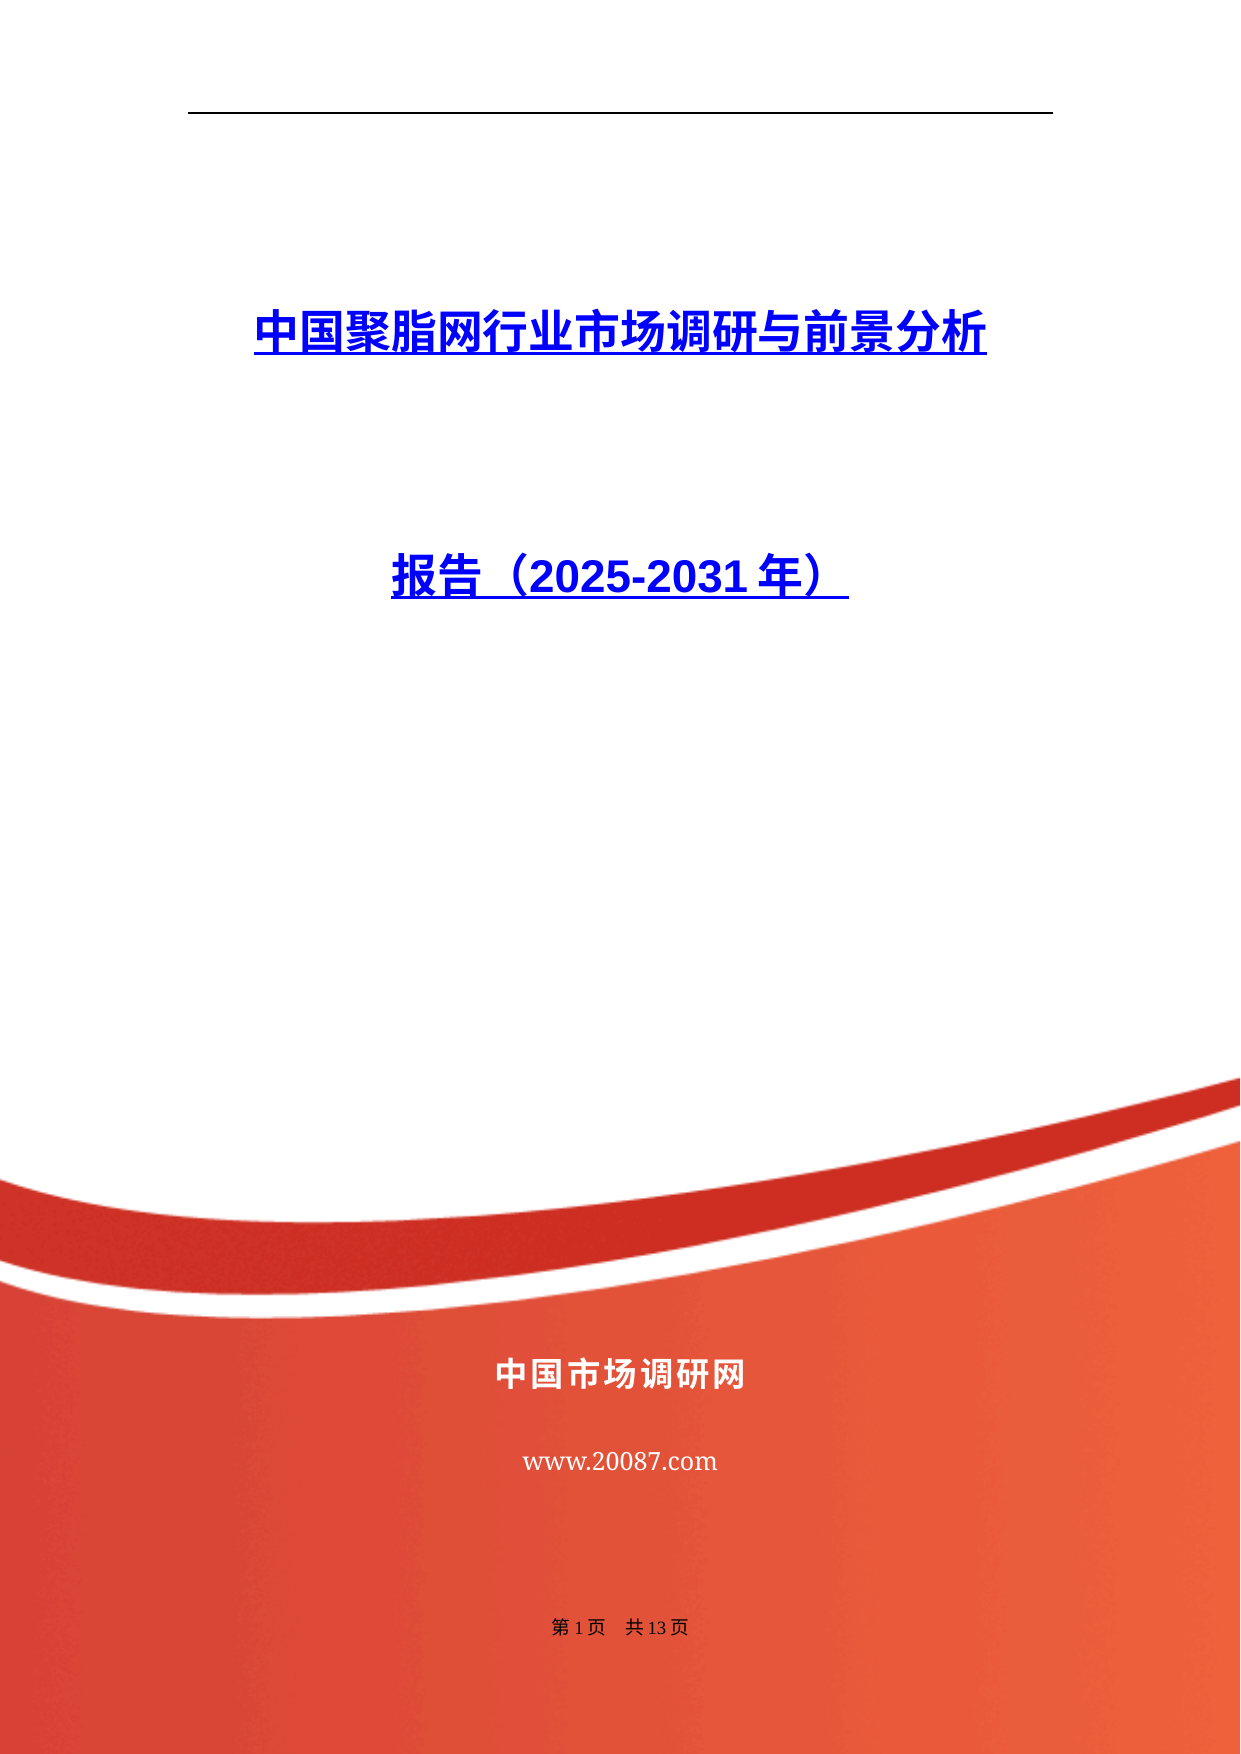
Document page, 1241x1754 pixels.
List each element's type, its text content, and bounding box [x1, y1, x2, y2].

subtitle 中国市场调研网 [187, 1339, 1053, 1404]
table_header 中国聚脂网行业市场调研与前景分析报告（2025-2031年） [188, 207, 1053, 773]
picture [0, 1006, 1241, 1754]
text www.20087.com [187, 1428, 1053, 1493]
